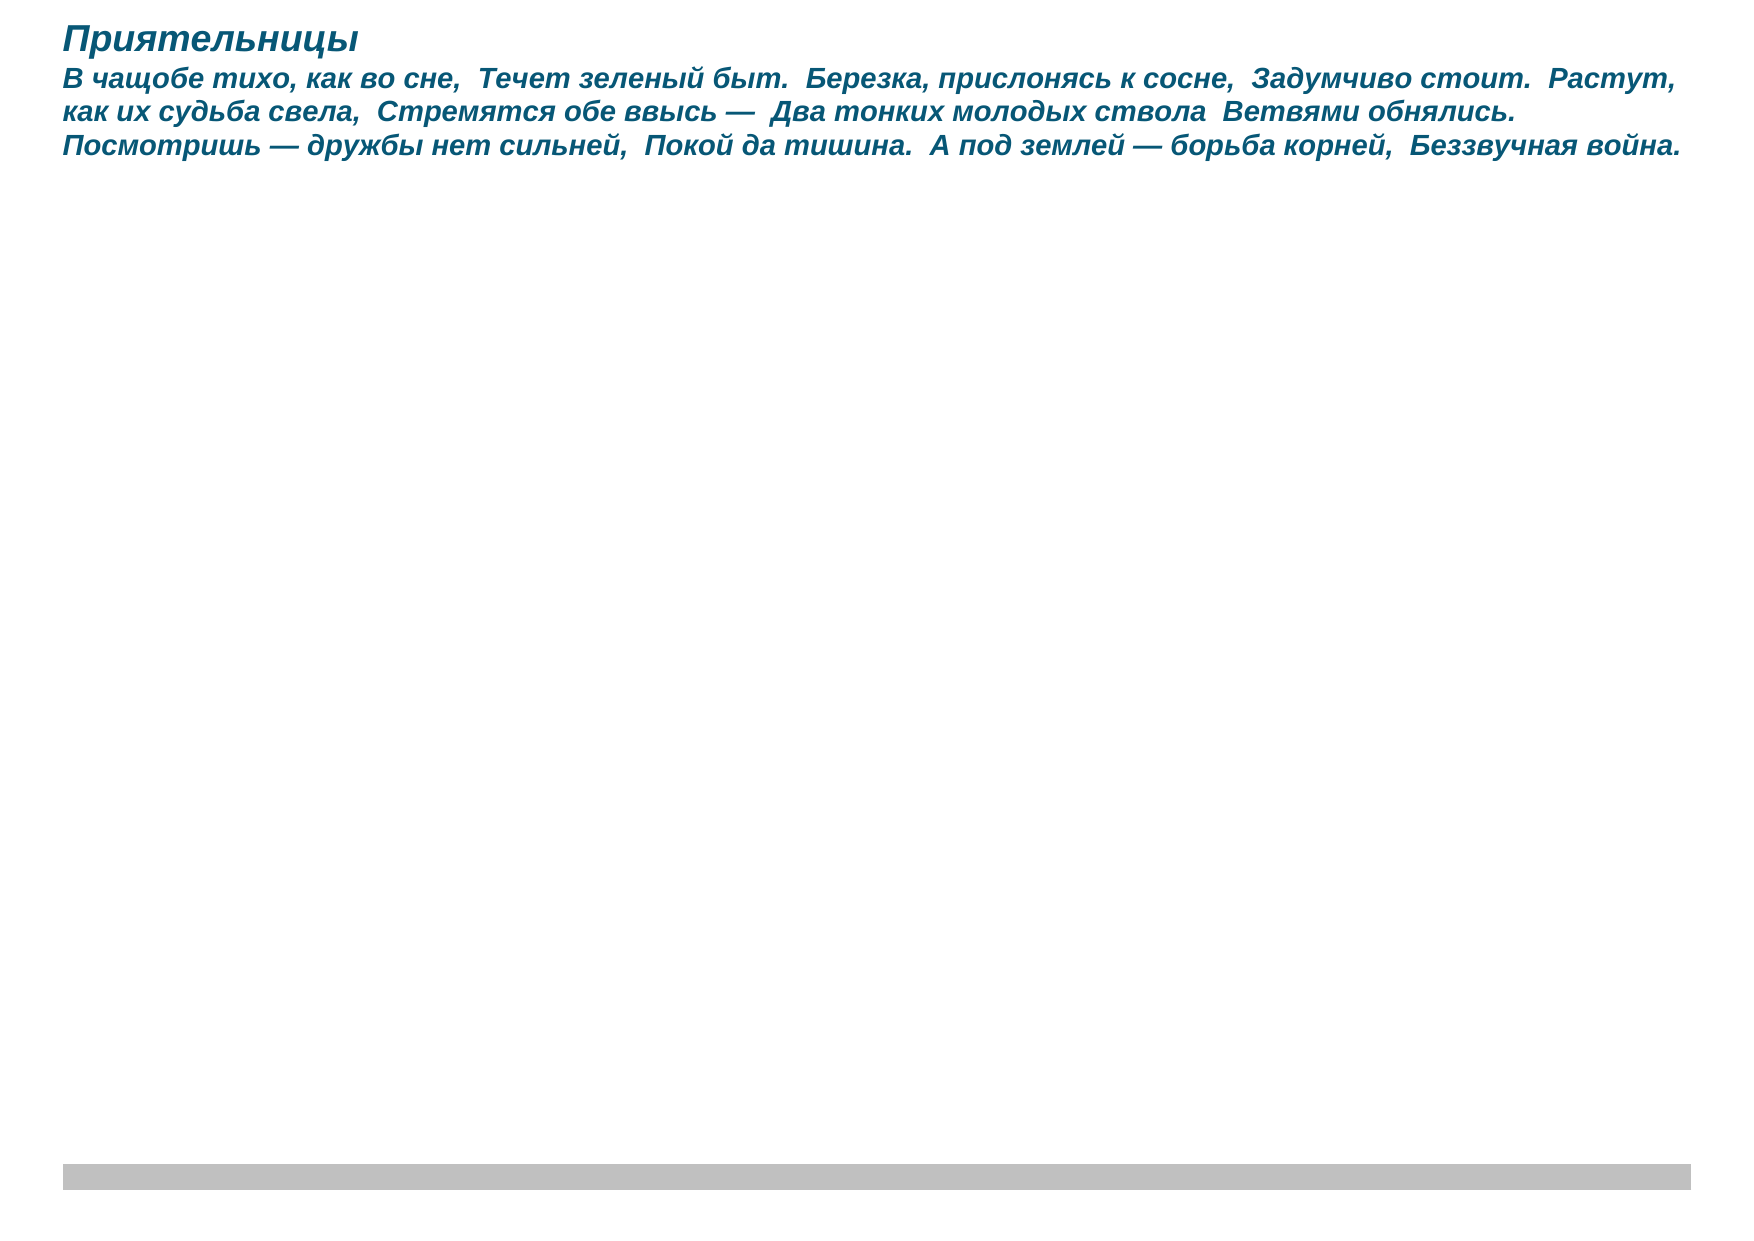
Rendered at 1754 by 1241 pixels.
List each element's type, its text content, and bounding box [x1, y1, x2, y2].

text В чащобе тихо, как во сне, [62, 61, 1691, 161]
subtitle Приятельницы [62, 17, 1691, 60]
